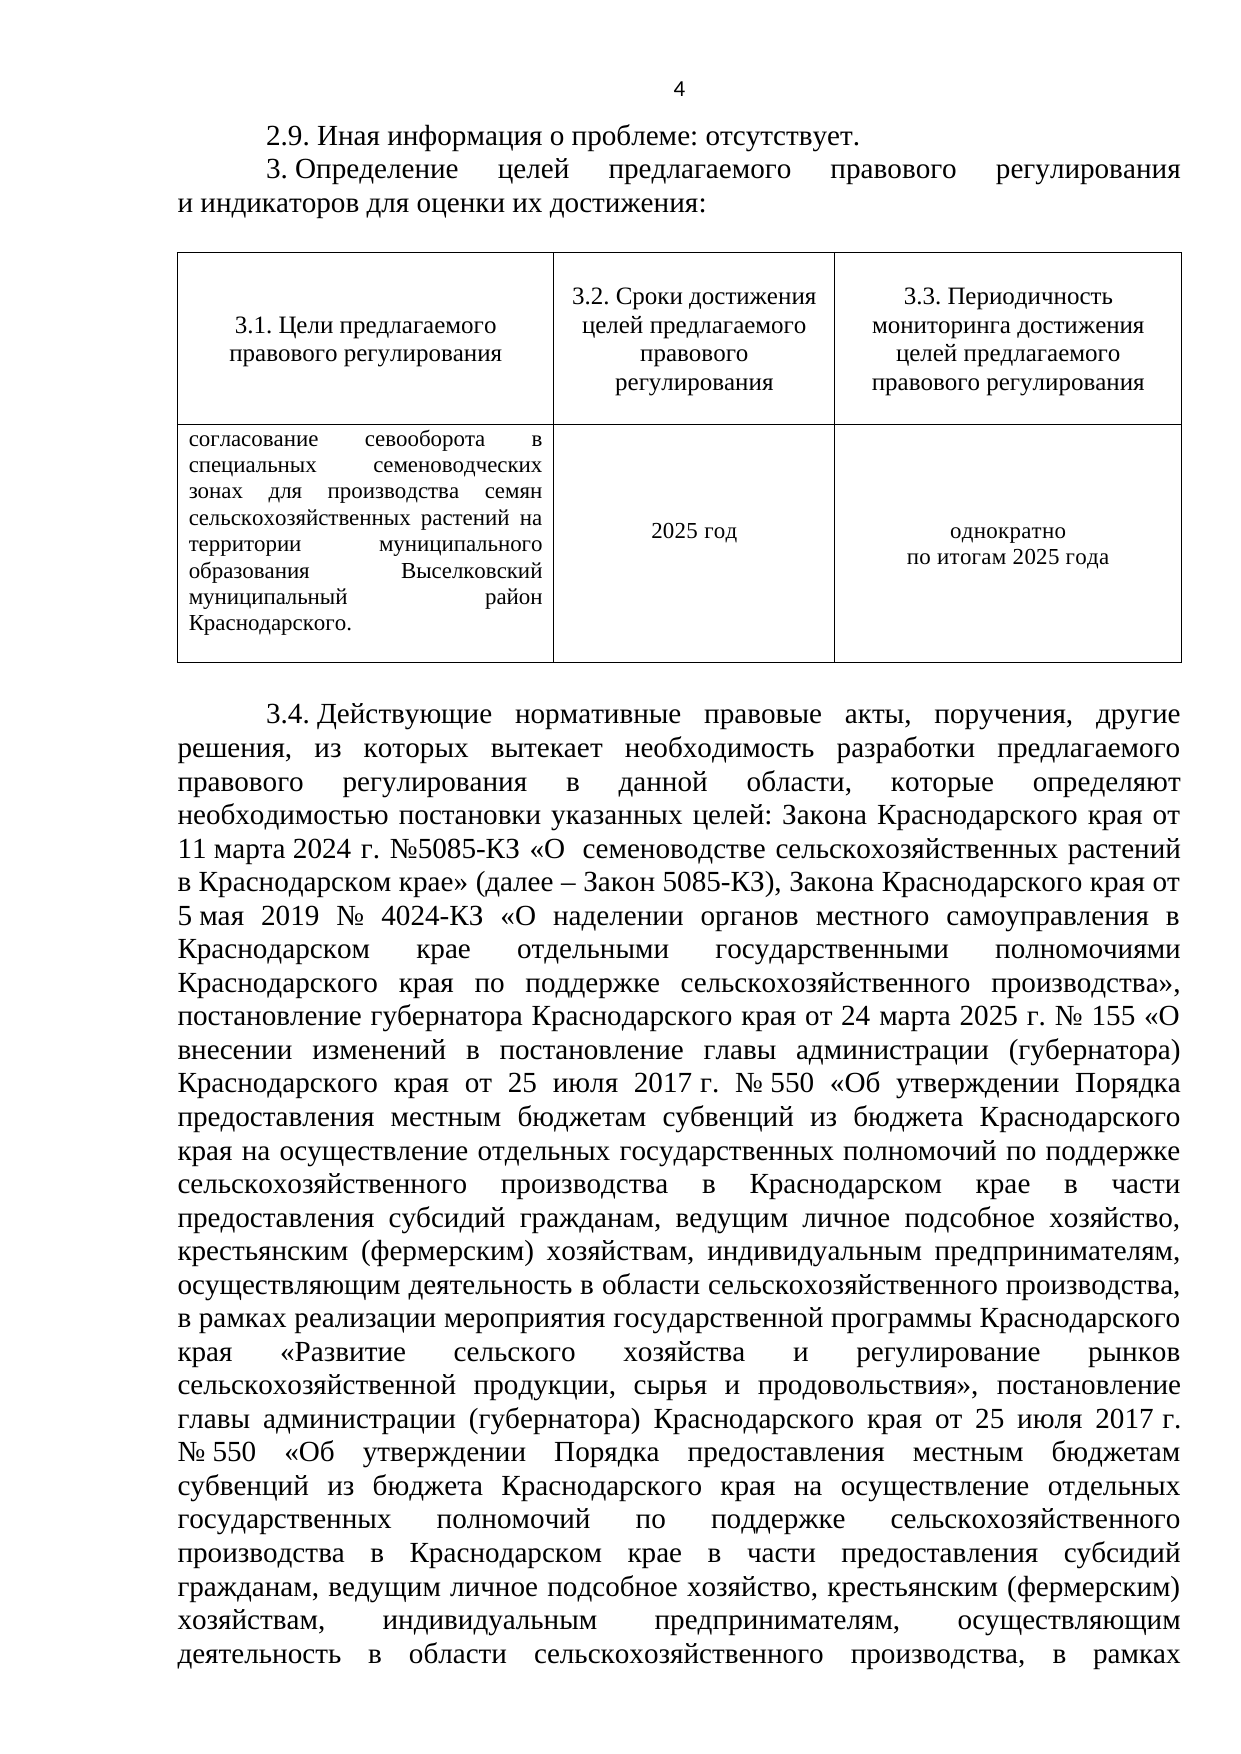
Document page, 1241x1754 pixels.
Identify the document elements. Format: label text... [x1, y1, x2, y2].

text 3. Определение целей предлагаемого правового регулирования и индикаторов для оценки их достижения: [177, 152, 1181, 219]
table_header 3.2. Сроки достижения целей предлагаемого правового регулирования [554, 253, 834, 424]
table_header 3.1. Цели предлагаемого правового регулирования [178, 253, 553, 424]
table_cell согласование севооборота в специальных семеноводческих зонах для производства семян сельскохозяйственных растений на территории муниципального образования Выселковский муниципальный район Краснодарского. [178, 425, 553, 662]
table_cell 2025 год [554, 425, 834, 662]
text 2.9. Иная информация о проблеме: отсутствует. [177, 118, 1181, 152]
table_cell однократно по итогам 2025 года [835, 425, 1181, 662]
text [177, 697, 1181, 1669]
table_header 3.3. Периодичность мониторинга достижения целей предлагаемого правового регулирования [835, 253, 1181, 424]
